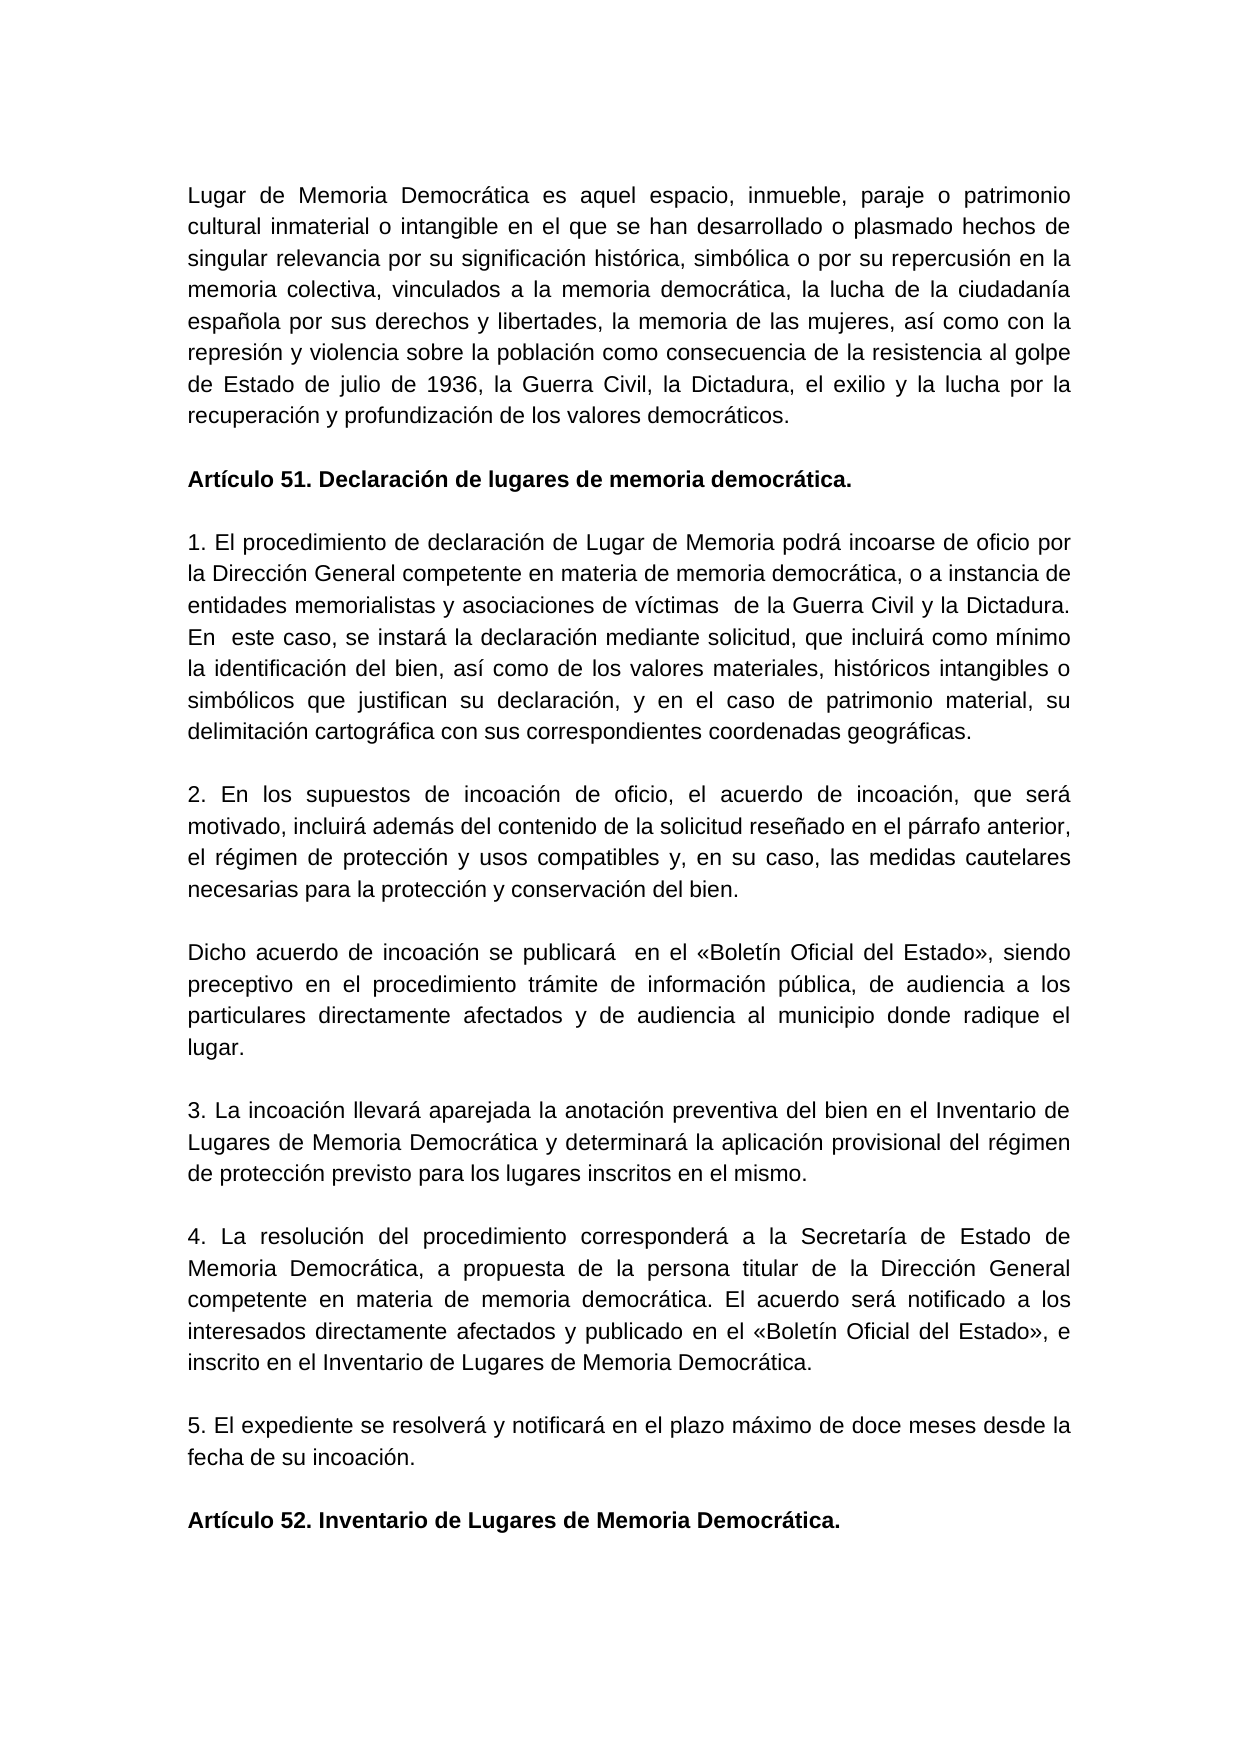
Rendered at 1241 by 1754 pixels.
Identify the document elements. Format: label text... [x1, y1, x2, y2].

text 3. La incoación llevará aparejada la anotación preventiva del bien en el Inventario de Lugares de Memoria Democrática y determinará la aplicación provisional del régimen de protección previsto para los lugares inscritos en el mismo. [187, 1097, 1071, 1186]
text 2. En los supuestos de incoación de oficio, el acuerdo de incoación, que será motivado, incluirá además del contenido de la solicitud reseñado en el párrafo anterior, el régimen de protección y usos compatibles y, en su caso, las medidas cautelares necesarias para la protección y conservación del bien. [187, 781, 1071, 902]
text Artículo 51. Declaración de lugares de memoria democrática. [187, 466, 1071, 492]
text 4. La resolución del procedimiento corresponderá a la Secretaría de Estado de Memoria Democrática, a propuesta de la persona titular de la Dirección General competente en materia de memoria democrática. El acuerdo será notificado a los interesados directamente afectados y publicado en el «Boletín Oficial del Estado», e inscrito en el Inventario de Lugares de Memoria Democrática. [187, 1223, 1071, 1376]
text Artículo 52. Inventario de Lugares de Memoria Democrática. [187, 1507, 1071, 1533]
text 5. El expediente se resolverá y notificará en el plazo máximo de doce meses desde la fecha de su incoación. [187, 1412, 1071, 1470]
text 1. El procedimiento de declaración de Lugar de Memoria podrá incoarse de oficio por la Dirección General competente en materia de memoria democrática, o a instancia de entidades memorialistas y asociaciones de víctimas de la Guerra Civil y la Dictadura. En este caso, se instará la declaración mediante solicitud, que incluirá como mínimo la identificación del bien, así como de los valores materiales, históricos intangibles o simbólicos que justifican su declaración, y en el caso de patrimonio material, su delimitación cartográfica con sus correspondientes coordenadas geográficas. [187, 529, 1071, 744]
text Dicho acuerdo de incoación se publicará en el «Boletín Oficial del Estado», siendo preceptivo en el procedimiento trámite de información pública, de audiencia a los particulares directamente afectados y de audiencia al municipio donde radique el lugar. [187, 939, 1071, 1060]
text Lugar de Memoria Democrática es aquel espacio, inmueble, paraje o patrimonio cultural inmaterial o intangible en el que se han desarrollado o plasmado hechos de singular relevancia por su significación histórica, simbólica o por su repercusión en la memoria colectiva, vinculados a la memoria democrática, la lucha de la ciudadanía española por sus derechos y libertades, la memoria de las mujeres, así como con la represión y violencia sobre la población como consecuencia de la resistencia al golpe de Estado de julio de 1936, la Guerra Civil, la Dictadura, el exilio y la lucha por la recuperación y profundización de los valores democráticos. [187, 182, 1071, 429]
